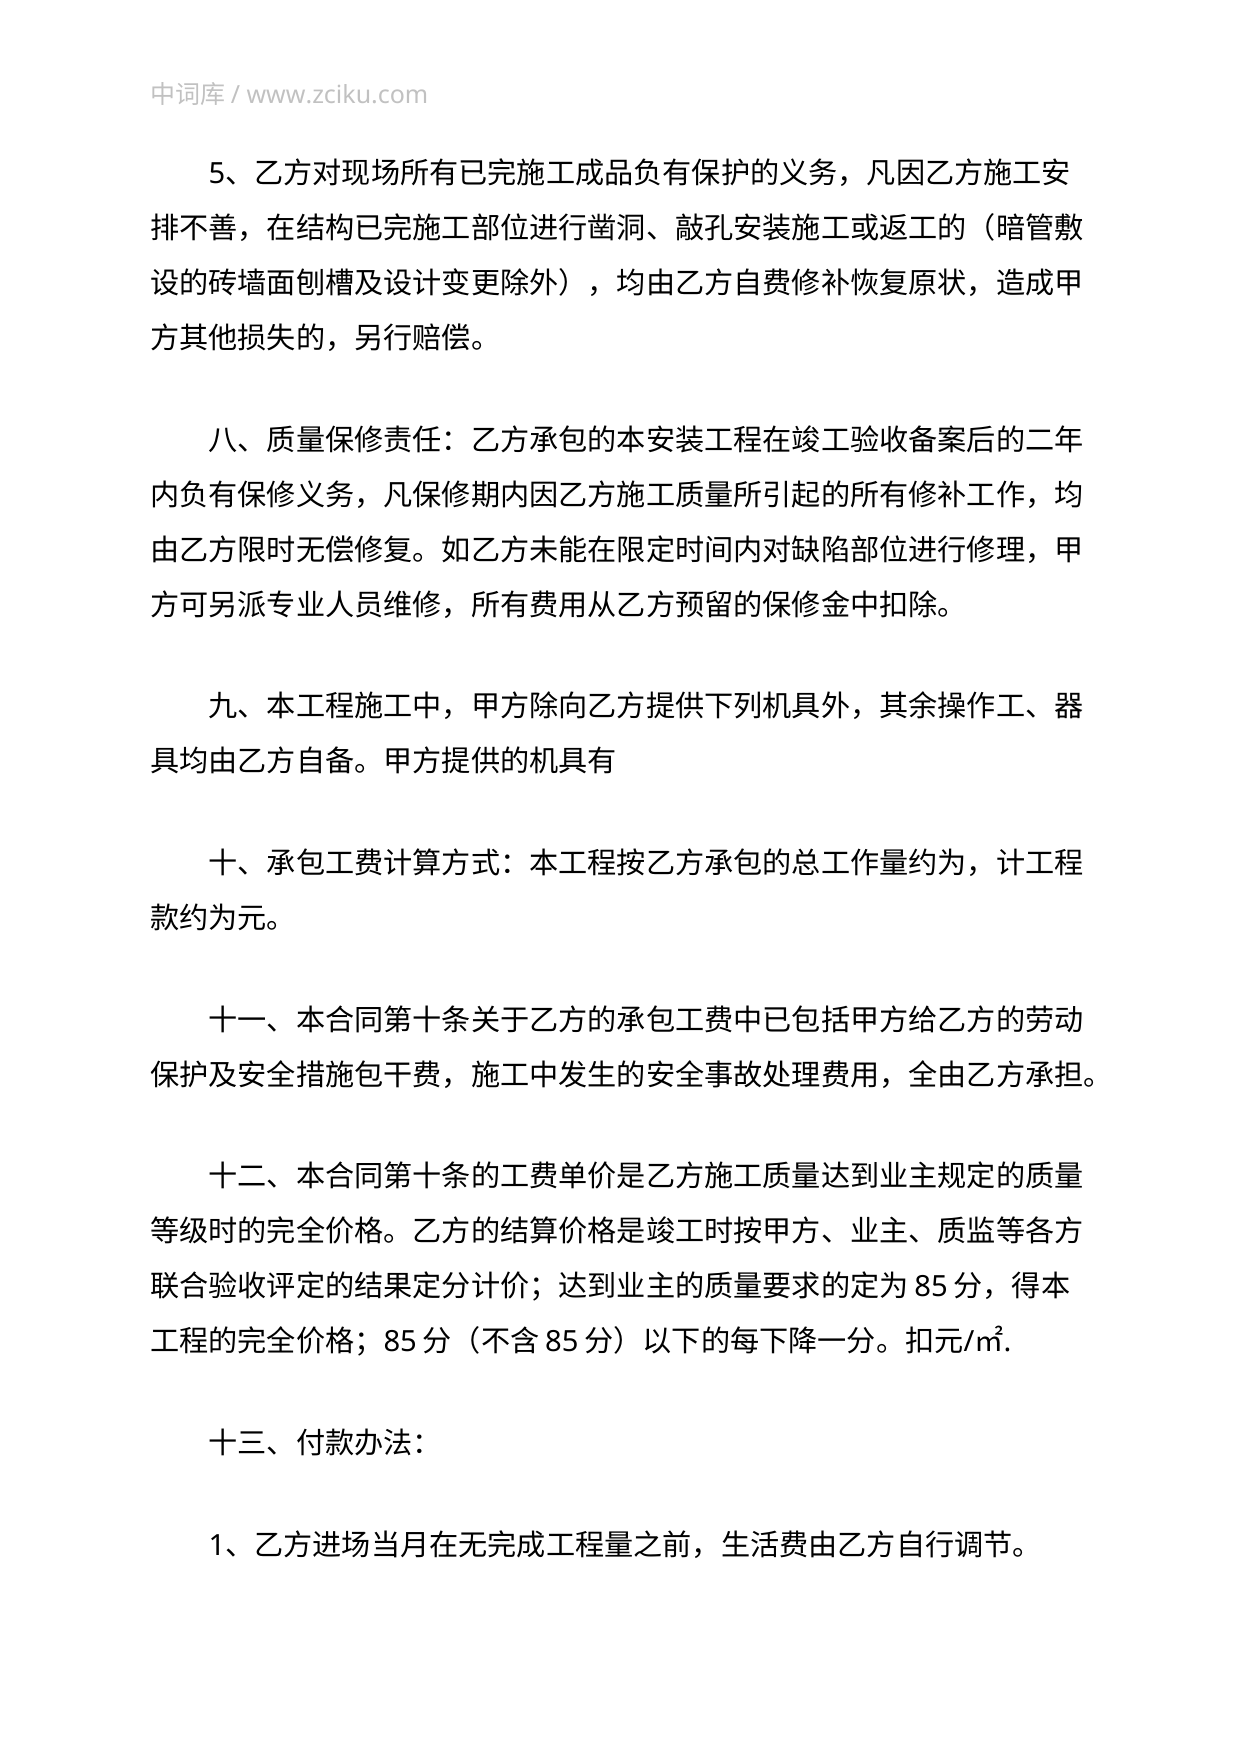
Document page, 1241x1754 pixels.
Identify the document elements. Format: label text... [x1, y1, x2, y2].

text 1、乙方进场当月在无完成工程量之前，生活费由乙方自行调节。 [150, 1522, 1090, 1564]
text 5、乙方对现场所有已完施工成品负有保护的义务，凡因乙方施工安排不善，在结构已完施工部位进行凿洞、敲孔安装施工或返工的（暗管敷设的砖墙面刨槽及设计变更除外），均由乙方自费修补恢复原状，造成甲方其他损失的，另行赔偿。 [150, 150, 1090, 357]
text 十三、付款办法： [150, 1420, 1090, 1462]
text 九、本工程施工中，甲方除向乙方提供下列机具外，其余操作工、器具均由乙方自备。甲方提供的机具有 [150, 683, 1090, 780]
text 十一、本合同第十条关于乙方的承包工费中已包括甲方给乙方的劳动保护及安全措施包干费，施工中发生的安全事故处理费用，全由乙方承担。 [150, 996, 1090, 1093]
text 十二、本合同第十条的工费单价是乙方施工质量达到业主规定的质量等级时的完全价格。乙方的结算价格是竣工时按甲方、业主、质监等各方联合验收评定的结果定分计价；达到业主的质量要求的定为85分，得本工程的完全价格；85分（不含85分）以下的每下降一分。扣元/㎡. [150, 1153, 1090, 1360]
text 八、质量保修责任：乙方承包的本安装工程在竣工验收备案后的二年内负有保修义务，凡保修期内因乙方施工质量所引起的所有修补工作，均由乙方限时无偿修复。如乙方未能在限定时间内对缺陷部位进行修理，甲方可另派专业人员维修，所有费用从乙方预留的保修金中扣除。 [150, 417, 1090, 623]
text 十、承包工费计算方式：本工程按乙方承包的总工作量约为，计工程款约为元。 [150, 840, 1090, 937]
